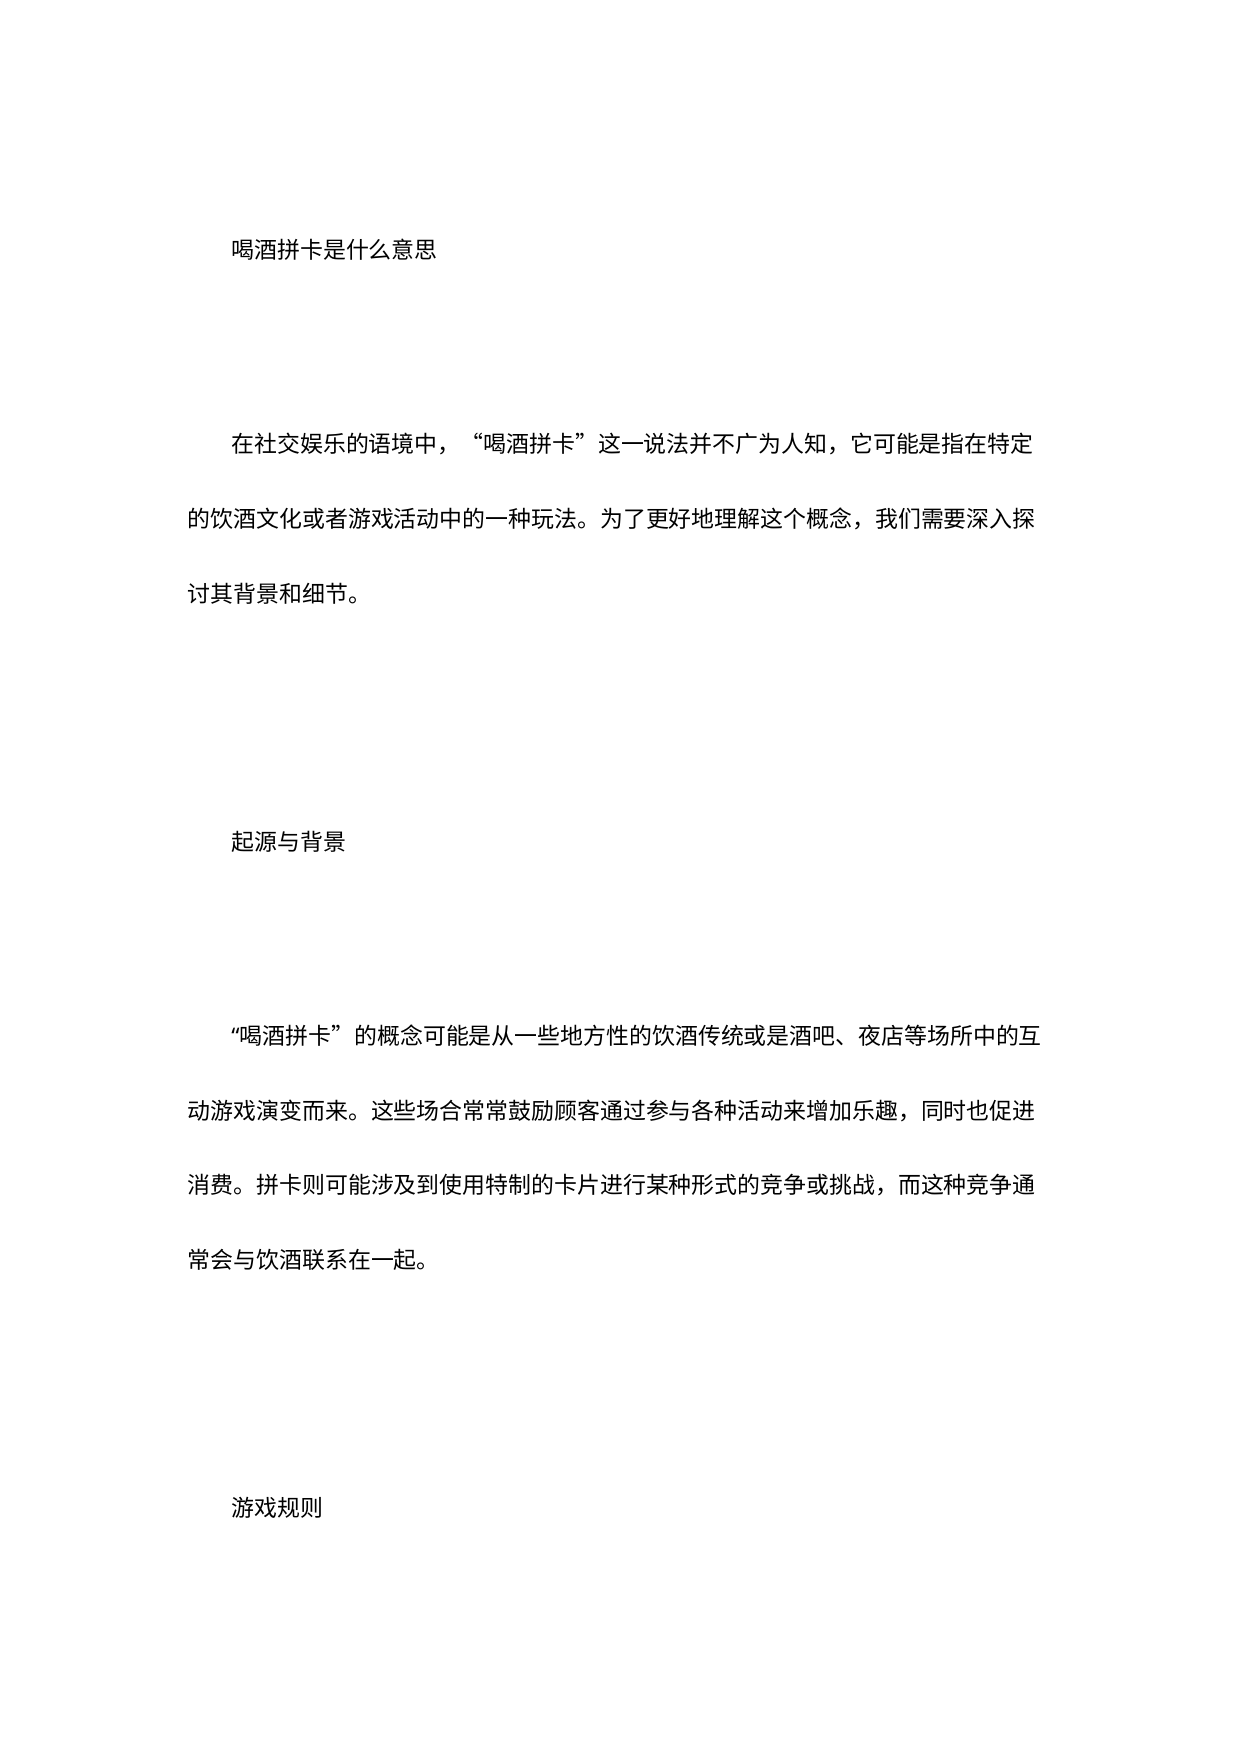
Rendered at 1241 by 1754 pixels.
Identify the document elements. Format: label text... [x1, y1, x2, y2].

text 喝酒拼卡是什么意思 [187, 216, 1053, 281]
text 在社交娱乐的语境中，“喝酒拼卡”这一说法并不广为人知，它可能是指在特定的饮酒文化或者游戏活动中的一种玩法。为了更好地理解这个概念，我们需要深入探讨其背景和细节。 [187, 410, 1053, 624]
text 游戏规则 [187, 1474, 1053, 1539]
text “喝酒拼卡”的概念可能是从一些地方性的饮酒传统或是酒吧、夜店等场所中的互动游戏演变而来。这些场合常常鼓励顾客通过参与各种活动来增加乐趣，同时也促进消费。拼卡则可能涉及到使用特制的卡片进行某种形式的竞争或挑战，而这种竞争通常会与饮酒联系在一起。 [187, 1002, 1053, 1291]
text 起源与背景 [187, 808, 1053, 873]
